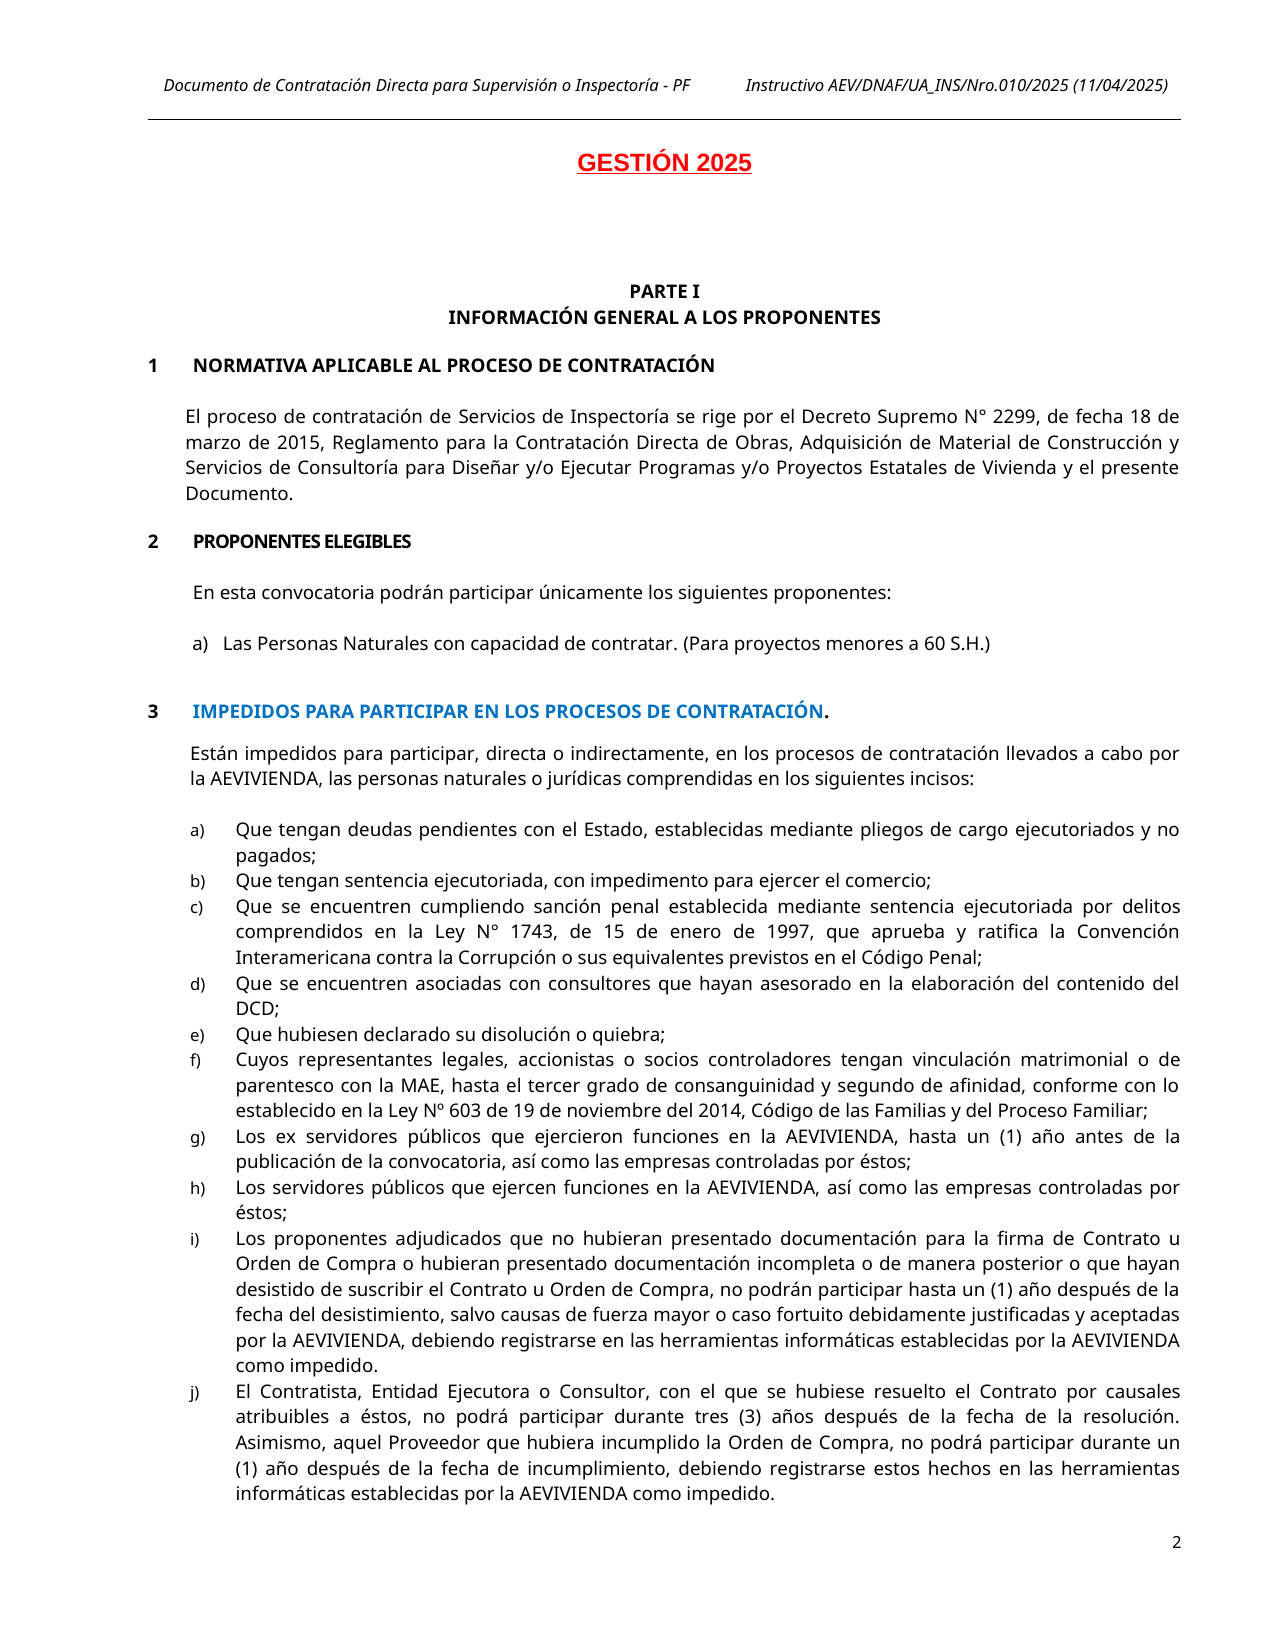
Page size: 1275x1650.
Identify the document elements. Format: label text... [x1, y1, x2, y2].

list Cuyos representantes legales, accionistas o socios controladores tengan vinculación matrimonial o de parentesco con la MAE, hasta el tercer grado de consanguinidad y segundo de afinidad, conforme con lo establecido en la Ley Nº 603 de 19 de noviembre del 2014, Código de las Familias y del Proceso Familiar; [190, 1046, 1181, 1123]
list Que tengan sentencia ejecutoriada, con impedimento para ejercer el comercio; [190, 868, 1181, 893]
list Los proponentes adjudicados que no hubieran presentado documentación para la firma de Contrato u Orden de Compra o hubieran presentado documentación incompleta o de manera posterior o que hayan desistido de suscribir el Contrato u Orden de Compra, no podrán participar hasta un (1) año después de la fecha del desistimiento, salvo causas de fuerza mayor o caso fortuito debidamente justificadas y aceptadas por la AEVIVIENDA, debiendo registrarse en las herramientas informáticas establecidas por la AEVIVIENDA como impedido. [190, 1225, 1181, 1378]
text PARTE I [148, 279, 1181, 304]
list El Contratista, Entidad Ejecutora o Consultor, con el que se hubiese resuelto el Contrato por causales atribuibles a éstos, no podrá participar durante tres (3) años después de la fecha de la resolución. Asimismo, aquel Proveedor que hubiera incumplido la Orden de Compra, no podrá participar durante un (1) año después de la fecha de incumplimiento, debiendo registrarse estos hechos en las herramientas informáticas establecidas por la AEVIVIENDA como impedido. [190, 1378, 1181, 1506]
text El proceso de contratación de Servicios de Inspectoría se rige por el Decreto Supremo N° 2299, de fecha 18 de marzo de 2015, Reglamento para la Contratación Directa de Obras, Adquisición de Material de Construcción y Servicios de Consultoría para Diseñar y/o Ejecutar Programas y/o Proyectos Estatales de Vivienda y el presente Documento. [185, 403, 1181, 506]
list Los ex servidores públicos que ejercieron funciones en la AEVIVIENDA, hasta un (1) año antes de la publicación de la convocatoria, así como las empresas controladas por éstos; [190, 1123, 1181, 1174]
list Que se encuentren asociadas con consultores que hayan asesorado en la elaboración del contenido del DCD; [190, 970, 1181, 1021]
text GESTIÓN 2025 [148, 148, 1181, 176]
list Las Personas Naturales con capacidad de contratar. (Para proyectos menores a 60 S.H.) [192, 630, 1181, 656]
list Los servidores públicos que ejercen funciones en la AEVIVIENDA, así como las empresas controladas por éstos; [190, 1174, 1181, 1225]
list Que tengan deudas pendientes con el Estado, establecidas mediante pliegos de cargo ejecutoriados y no pagados; [190, 817, 1181, 868]
list NORMATIVA APLICABLE AL PROCESO DE CONTRATACIÓN [148, 352, 1181, 378]
text En esta convocatoria podrán participar únicamente los siguientes proponentes: [148, 579, 1181, 605]
list Que hubiesen declarado su disolución o quiebra; [190, 1021, 1181, 1046]
text INFORMACIÓN GENERAL A LOS PROPONENTES [148, 304, 1181, 330]
list IMPEDIDOS PARA PARTICIPAR EN LOS PROCESOS DE CONTRATACIÓN. [148, 698, 1181, 723]
text Están impedidos para participar, directa o indirectamente, en los procesos de contratación llevados a cabo por la AEVIVIENDA, las personas naturales o jurídicas comprendidas en los siguientes incisos: [190, 740, 1181, 791]
list Que se encuentren cumpliendo sanción penal establecida mediante sentencia ejecutoriada por delitos comprendidos en la Ley N° 1743, de 15 de enero de 1997, que aprueba y ratifica la Convención Interamericana contra la Corrupción o sus equivalentes previstos en el Código Penal; [190, 893, 1181, 970]
title PROPONENTES ELEGIBLES [148, 528, 1181, 554]
